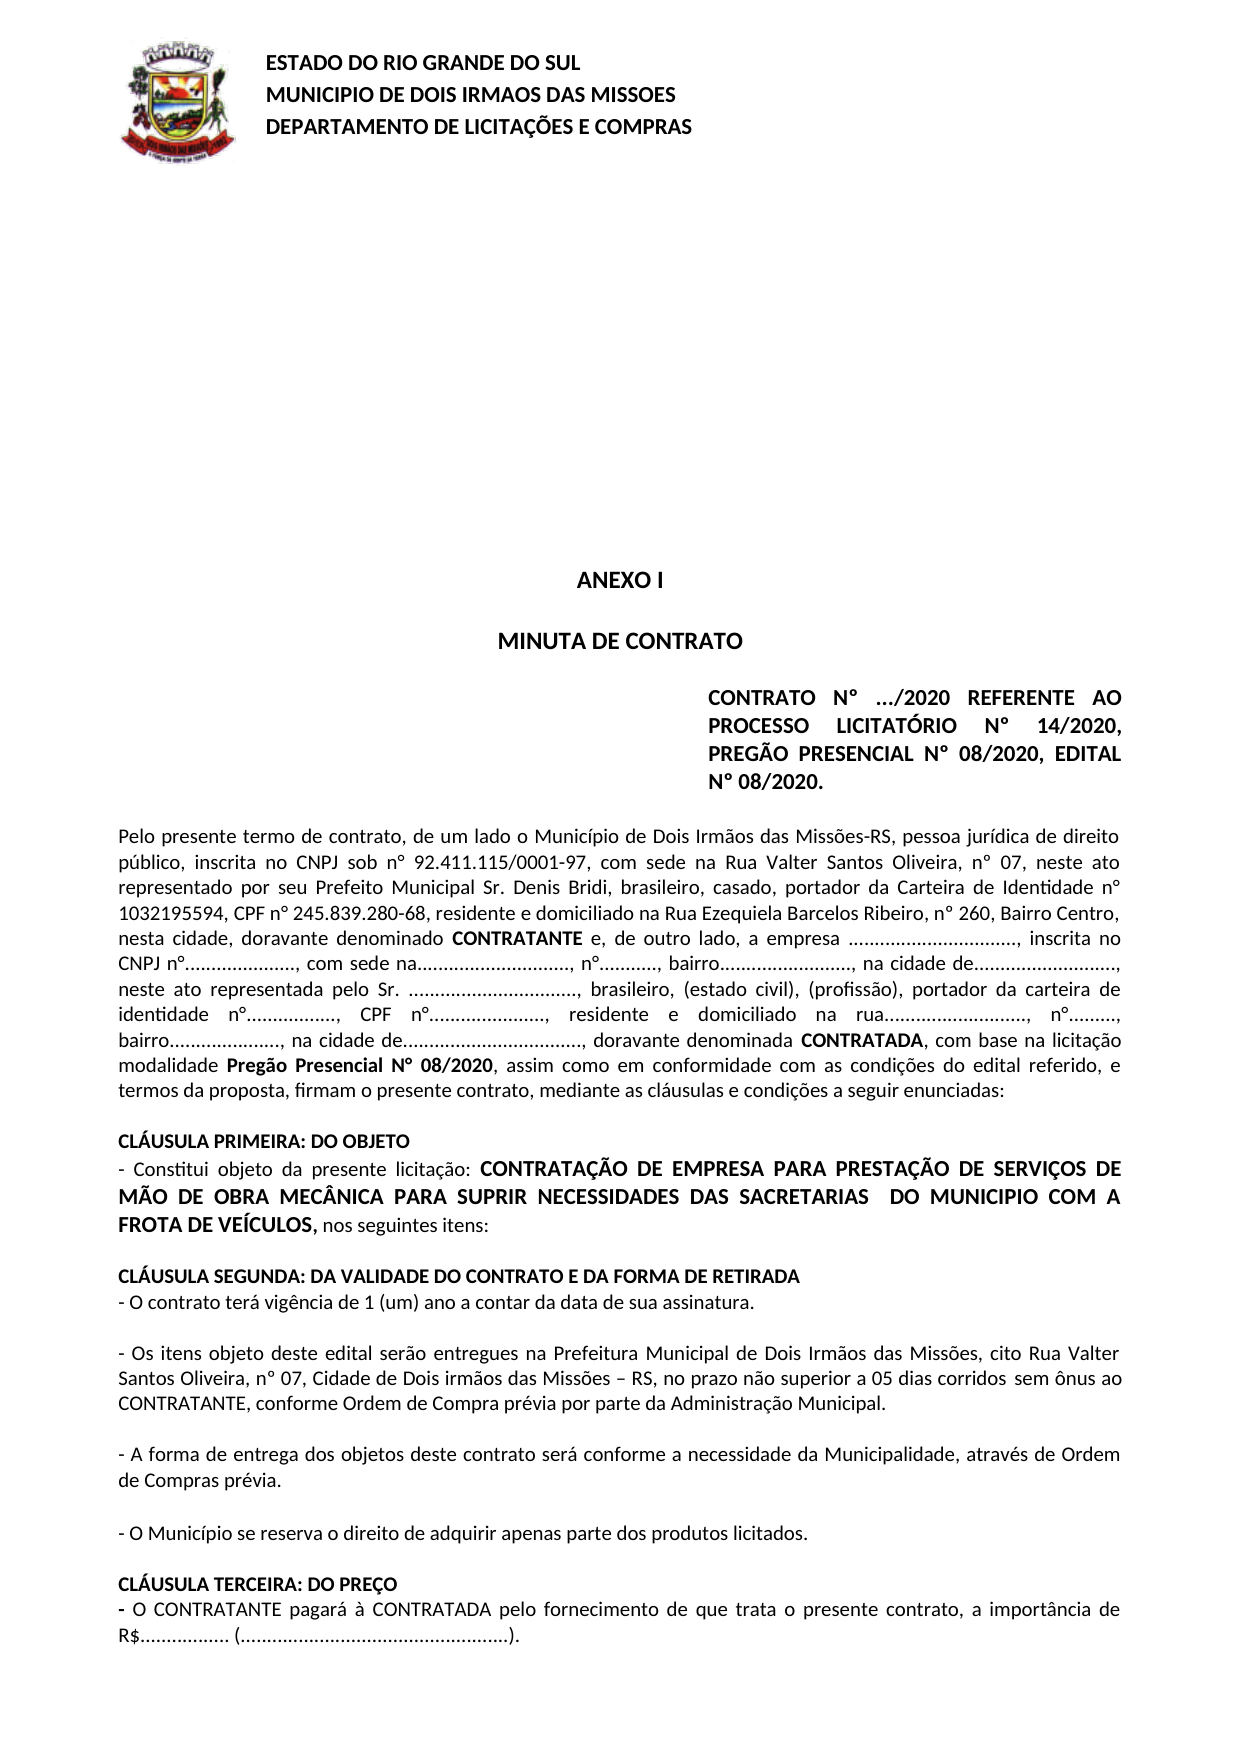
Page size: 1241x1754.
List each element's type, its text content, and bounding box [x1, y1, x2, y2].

text ANEXO I [118, 564, 1122, 594]
text - O Município se reserva o direito de adquirir apenas parte dos produtos licitados. [118, 1520, 1122, 1546]
text - O CONTRATANTE pagará à CONTRATADA pelo fornecimento de que trata o presente contrato, a importância de R$................. (...................................................). [118, 1596, 1122, 1647]
text CLÁUSULA TERCEIRA: DO PREÇO [118, 1571, 1122, 1596]
text - Os itens objeto deste edital serão entregues na Prefeitura Municipal de Dois Irmãos das Missões, cito Rua Valter Santos Oliveira, nº 07, Cidade de Dois irmãos das Missões – RS, no prazo não superior a 05 dias corridos sem ônus ao CONTRATANTE, conforme Ordem de Compra prévia por parte da Administração Municipal. [118, 1340, 1122, 1416]
text - Constitui objeto da presente licitação: CONTRATAÇÃO DE EMPRESA PARA PRESTAÇÃO DE SERVIÇOS DE MÃO DE OBRA MECÂNICA PARA SUPRIR NECESSIDADES DAS SACRETARIAS DO MUNICIPIO COM A FROTA DE VEÍCULOS, nos seguintes itens: [118, 1154, 1122, 1238]
text CLÁUSULA PRIMEIRA: DO OBJETO [118, 1128, 1122, 1154]
text CONTRATO Nº .../2020 REFERENTE AO PROCESSO LICITATÓRIO Nº 14/2020, PREGÃO PRESENCIAL Nº 08/2020, EDITAL Nº 08/2020. [708, 683, 1122, 796]
text - A forma de entrega dos objetos deste contrato será conforme a necessidade da Municipalidade, através de Ordem de Compras prévia. [118, 1441, 1122, 1492]
text CLÁUSULA SEGUNDA: DA VALIDADE DO CONTRATO E DA FORMA DE RETIRADA [118, 1263, 1122, 1289]
text MINUTA DE CONTRATO [118, 625, 1122, 655]
text Pelo presente termo de contrato, de um lado o Município de Dois Irmãos das Missões-RS, pessoa jurídica de direito público, inscrita no CNPJ sob n° 92.411.115/0001-97, com sede na Rua Valter Santos Oliveira, nº 07, neste ato representado por seu Prefeito Municipal Sr. Denis Bridi, brasileiro, casado, portador da Carteira de Identidade n° 1032195594, CPF n° 245.839.280-68, residente e domiciliado na Rua Ezequiela Barcelos Ribeiro, nº 260, Bairro Centro, nesta cidade, doravante denominado CONTRATANTE e, de outro lado, a empresa ................................, inscrita no CNPJ n°....................., com sede na............................., n°..........., bairro........................., na cidade de..........................., neste ato representada pelo Sr. ................................, brasileiro, (estado civil), (profissão), portador da carteira de identidade n°................., CPF n°......................, residente e domiciliado na rua..........................., n°........., bairro....................., na cidade de.................................., doravante denominada CONTRATADA, com base na licitação modalidade Pregão Presencial N° 08/2020, assim como em conformidade com as condições do edital referido, e termos da proposta, firmam o presente contrato, mediante as cláusulas e condições a seguir enunciadas: [118, 823, 1122, 1103]
text - O contrato terá vigência de 1 (um) ano a contar da data de sua assinatura. [118, 1289, 1122, 1314]
picture [118, 37, 237, 167]
